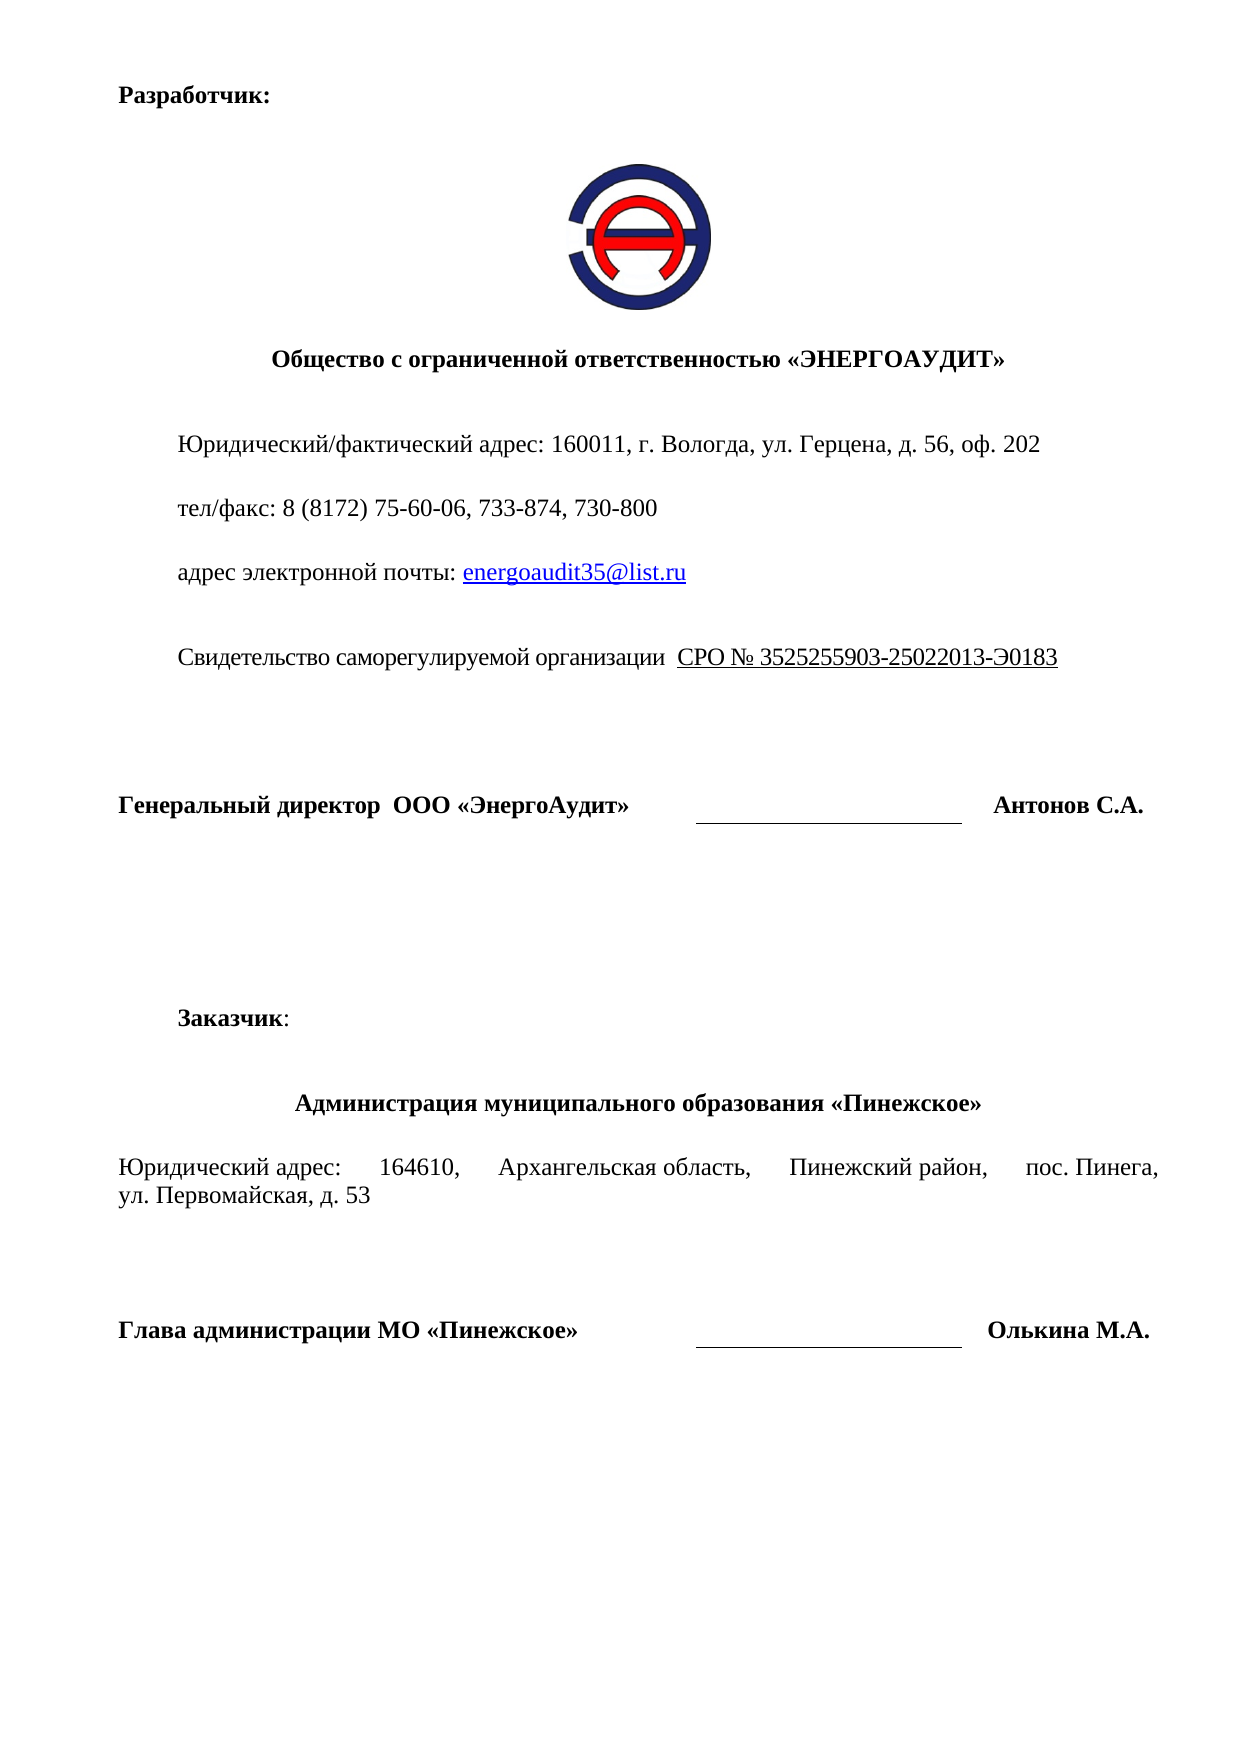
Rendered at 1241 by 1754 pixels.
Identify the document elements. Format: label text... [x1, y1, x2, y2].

table_header Разработчик: [107, 59, 1170, 144]
table_cell Глава администрации МО «Пинежское» [107, 1294, 679, 1378]
table_cell [679, 770, 967, 854]
table_cell [679, 1294, 967, 1378]
table_cell Антонов С.А. [967, 770, 1170, 854]
table_cell Юридический/фактический адрес: 160011, г. Вологда, ул. Герцена, д. 56, оф. 202 тел/факс: 8 (8172) 75-60-06, 733-874, 730-800 адрес электронной почты: energoaudit35@list.ru [107, 409, 1170, 621]
table_cell Администрация муниципального образования «Пинежское» [107, 1067, 1170, 1152]
table_cell Общество с ограниченной ответственностью «ЭНЕРГОАУДИТ» [107, 144, 1170, 408]
picture [566, 164, 711, 310]
table_cell Олькина М.А. [967, 1294, 1170, 1378]
table_cell Свидетельство саморегулируемой организации СРО № 3525255903-25022013-Э0183 [107, 621, 1170, 770]
table_cell Юридический адрес: 164610, Архангельская область, Пинежский район, пос. Пинега, ул. Первомайская, д. 53 [107, 1152, 1170, 1294]
table_cell Генеральный директор ООО «ЭнергоАудит» [107, 770, 679, 854]
table_cell Заказчик: [107, 854, 1170, 1067]
